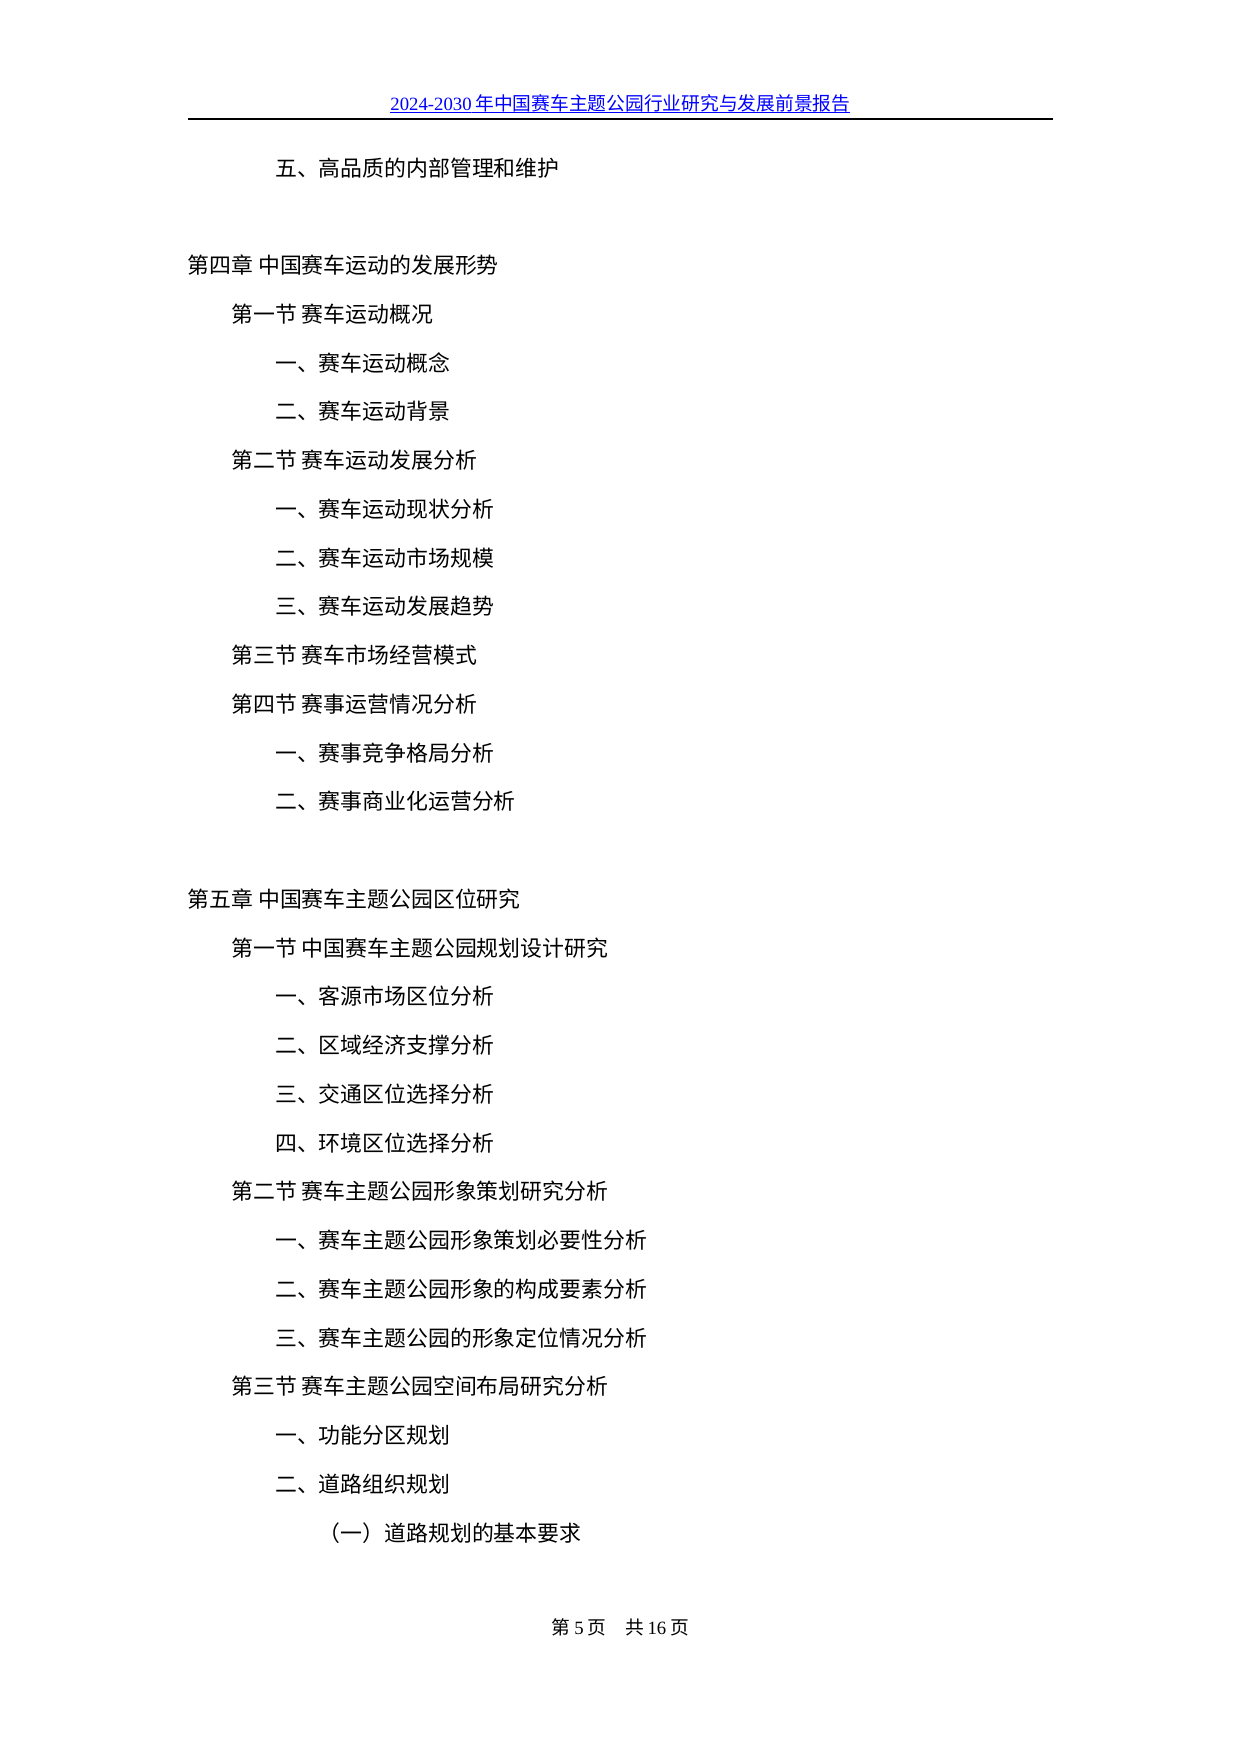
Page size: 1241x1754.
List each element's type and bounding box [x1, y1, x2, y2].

text [187, 150, 1053, 1548]
